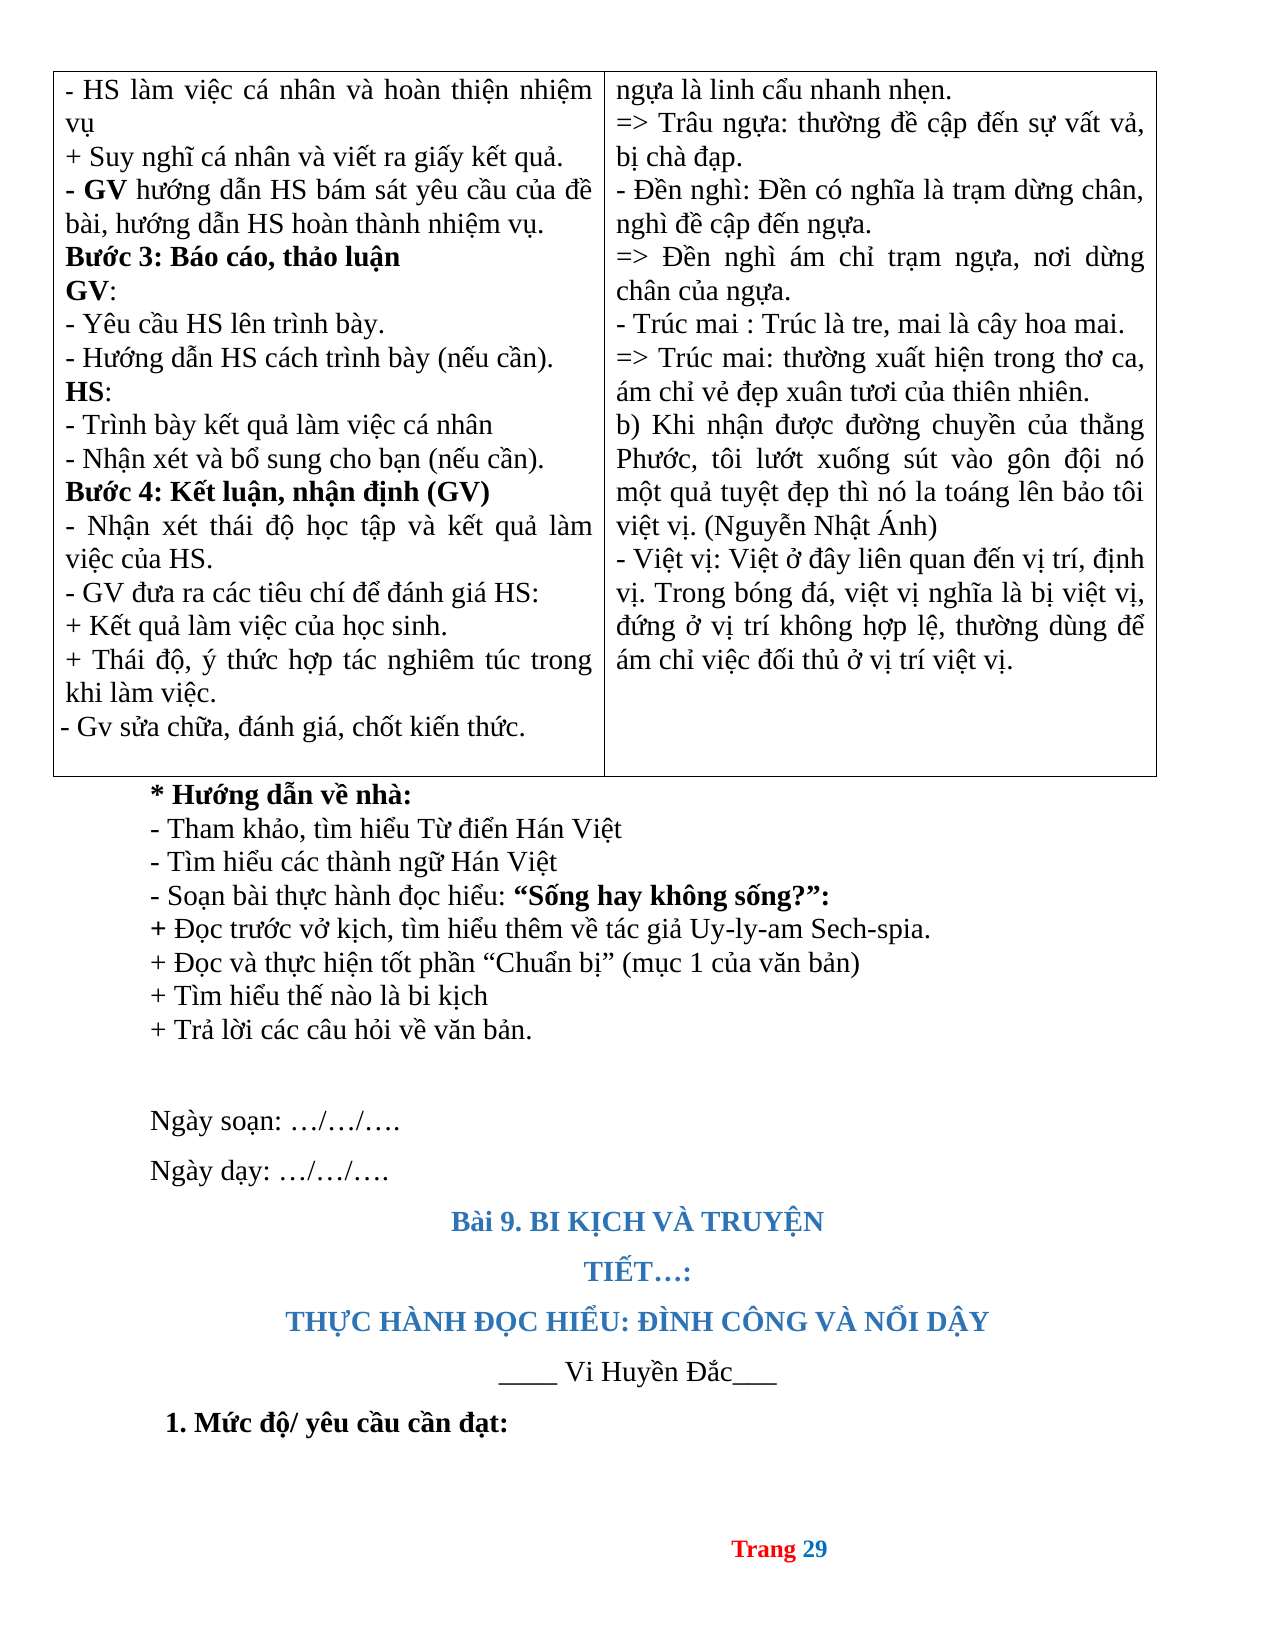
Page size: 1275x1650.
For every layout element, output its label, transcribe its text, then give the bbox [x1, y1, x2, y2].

text Ngày soạn: …/…/…. [150, 1103, 1125, 1137]
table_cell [54, 72, 604, 776]
text - Soạn bài thực hành đọc hiểu: “Sống hay không sống?”: [150, 878, 1125, 911]
text 1. Mức độ/ yêu cầu cần đạt: [165, 1405, 1125, 1438]
text + Tìm hiểu thế nào là bi kịch [150, 978, 1125, 1012]
subtitle TIẾT…: [150, 1254, 1125, 1287]
text Ngày dạy: …/…/…. [150, 1153, 1125, 1187]
text + Trả lời các câu hỏi về văn bản. [150, 1012, 1125, 1046]
text * Hướng dẫn về nhà: [150, 777, 1125, 811]
text ____ Vi Huyền Đắc___ [150, 1354, 1125, 1388]
text - Tham khảo, tìm hiểu Từ điển Hán Việt [150, 811, 1125, 844]
subtitle THỰC HÀNH ĐỌC HIỂU: ĐÌNH CÔNG VÀ NỔI DẬY [150, 1304, 1125, 1338]
text - Tìm hiểu các thành ngữ Hán Việt [150, 844, 1125, 878]
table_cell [605, 72, 1156, 776]
text + Đọc và thực hiện tốt phần “Chuẩn bị” (mục 1 của văn bản) [150, 945, 1125, 978]
text + Đọc trước vở kịch, tìm hiểu thêm về tác giả Uy-ly-am Sech-spia. [150, 911, 1125, 945]
subtitle Bài 9. BI KỊCH VÀ TRUYỆN [150, 1204, 1125, 1237]
